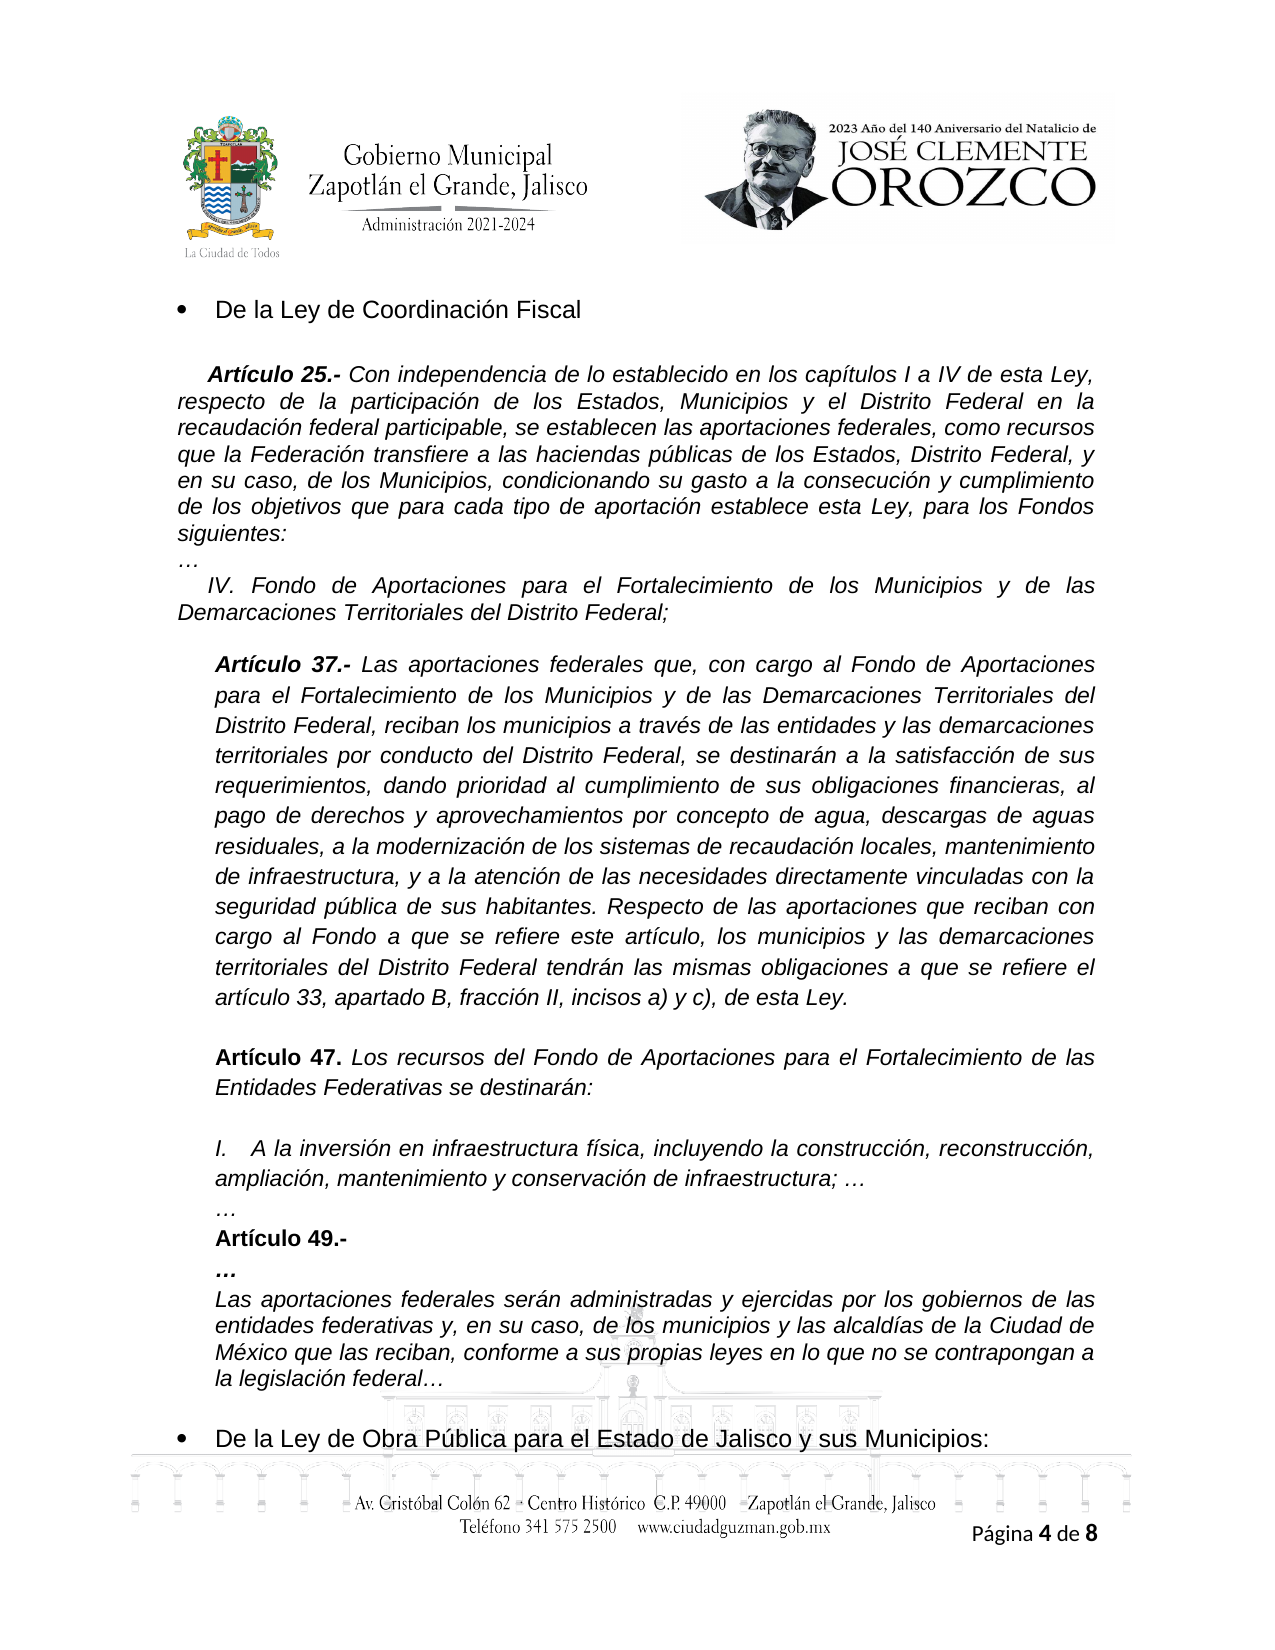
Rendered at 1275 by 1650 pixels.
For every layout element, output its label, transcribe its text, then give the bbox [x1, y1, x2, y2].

text Artículo 49.- [215, 1225, 1098, 1252]
text Artículo 47. Los recursos del Fondo de Aportaciones para el Fortalecimiento de las Entidades Federativas se destinarán: [215, 1044, 1098, 1101]
list De la Ley de Coordinación Fiscal [177, 295, 1098, 324]
list De la Ley de Obra Pública para el Estado de Jalisco y sus Municipios: [177, 1424, 1098, 1453]
text I. A la inversión en infraestructura física, incluyendo la construcción, reconstrucción, ampliación, mantenimiento y conservación de infraestructura; … [215, 1135, 1098, 1191]
picture [121, 73, 1142, 1577]
text IV. Fondo de Aportaciones para el Fortalecimiento de los Municipios y de las Demarcaciones Territoriales del Distrito Federal; [177, 572, 1098, 625]
text Las aportaciones federales serán administradas y ejercidas por los gobiernos de las entidades federativas y, en su caso, de los municipios y las alcaldías de la Ciudad de México que las reciban, conforme a sus propias leyes en lo que no se contrapongan a la legislación federal… [215, 1286, 1098, 1391]
text … [215, 1195, 1098, 1221]
text Artículo 37.- Las aportaciones federales que, con cargo al Fondo de Aportaciones para el Fortalecimiento de los Municipios y de las Demarcaciones Territoriales del Distrito Federal, reciban los municipios a través de las entidades y las demarcaciones territoriales por conducto del Distrito Federal, se destinarán a la satisfacción de sus requerimientos, dando prioridad al cumplimiento de sus obligaciones financieras, al pago de derechos y aprovechamientos por concepto de agua, descargas de aguas residuales, a la modernización de los sistemas de recaudación locales, mantenimiento de infraestructura, y a la atención de las necesidades directamente vinculadas con la seguridad pública de sus habitantes. Respecto de las aportaciones que reciban con cargo al Fondo a que se refiere este artículo, los municipios y las demarcaciones territoriales del Distrito Federal tendrán las mismas obligaciones a que se refiere el artículo 33, apartado B, fracción II, incisos a) y c), de esta Ley. [215, 651, 1098, 1010]
text … [177, 546, 1098, 572]
text … [215, 1256, 1098, 1282]
text Artículo 25.- Con independencia de lo establecido en los capítulos I a IV de esta Ley, respecto de la participación de los Estados, Municipios y el Distrito Federal en la recaudación federal participable, se establecen las aportaciones federales, como recursos que la Federación transfiere a las haciendas públicas de los Estados, Distrito Federal, y en su caso, de los Municipios, condicionando su gasto a la consecución y cumplimiento de los objetivos que para cada tipo de aportación establece esta Ley, para los Fondos siguientes: [177, 361, 1098, 546]
